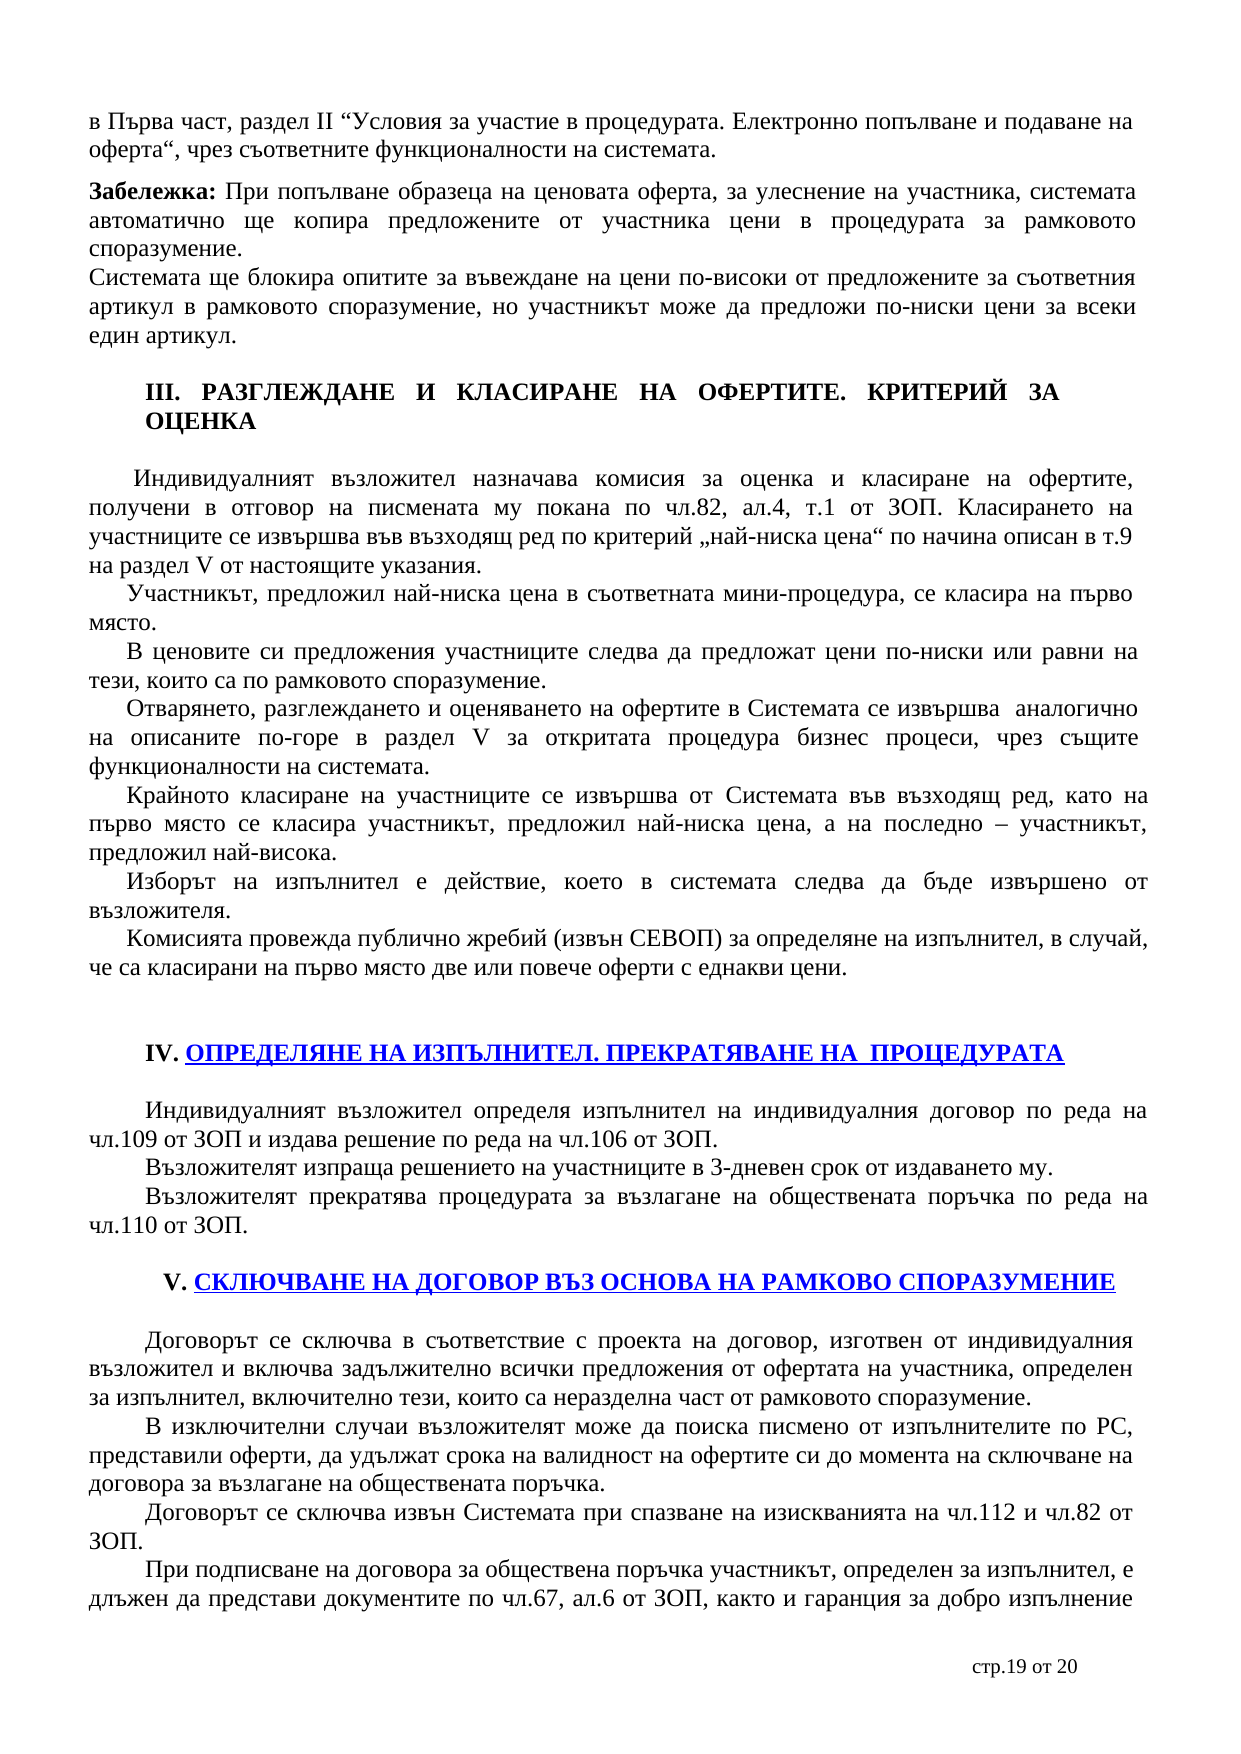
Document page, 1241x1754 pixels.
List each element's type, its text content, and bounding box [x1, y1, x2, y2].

text В изключителни случаи възложителят може да поиска писмено от изпълнителите по РС, представили оферти, да удължат срока на валидност на офертите си до момента на сключване на договора за възлагане на обществената поръчка. [89, 1411, 1134, 1497]
list Забележка: При попълване образеца на ценовата оферта, за улеснение на участника, системата автоматично ще копира предложените от участника цени в процедурата за рамковото споразумение. [89, 176, 1137, 262]
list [89, 106, 1134, 163]
text IV. ОПРЕДЕЛЯНЕ НА ИЗПЪЛНИТЕЛ. ПРЕКРАТЯВАНЕ НА ПРОЦЕДУРАТА [89, 1038, 1149, 1067]
text V. СКЛЮЧВАНЕ НА ДОГОВОР ВЪЗ ОСНОВА НА РАМКОВО СПОРАЗУМЕНИЕ [89, 1268, 1134, 1296]
text Договорът се сключва извън Системата при спазване на изискванията на чл.112 и чл.82 от ЗОП. [89, 1497, 1134, 1555]
subtitle III. РАЗГЛЕЖДАНЕ И КЛАСИРАНЕ НА ОФЕРТИТЕ. КРИТЕРИЙ ЗА ОЦЕНКА [145, 377, 1061, 435]
text Участникът, предложил най-ниска цена в съответната мини-процедура, се класира на първо място. [89, 578, 1134, 636]
list Системата ще блокира опитите за въвеждане на цени по-високи от предложените за съответния артикул в рамковото споразумение, но участникът може да предложи по-ниски цени за всеки един артикул. [89, 262, 1137, 348]
text Индивидуалният възложител назначава комисия за оценка и класиране на офертите, получени в отговор на писмената му покана по чл.82, ал.4, т.1 от ЗОП. Класирането на участниците се извършва във възходящ ред по критерий „най-ниска цена“ по начина описан в т.9 на раздел V от настоящите указания. [89, 463, 1134, 578]
text Отварянето, разглеждането и оценяването на офертите в Системата се извършва аналогично на описаните по-горе в раздел V за откритата процедура бизнес процеси, чрез същите функционалности на системата. [89, 693, 1140, 780]
text Изборът на изпълнител е действие, което в системата следва да бъде извършено от възложителя. [89, 866, 1149, 923]
text Индивидуалният възложител определя изпълнител на индивидуалния договор по реда на чл.109 от ЗОП и издава решение по реда на чл.106 от ЗОП. [89, 1096, 1149, 1153]
text В ценовите си предложения участниците следва да предложат цени по-ниски или равни на тези, които са по рамковото споразумение. [89, 636, 1140, 693]
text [89, 1555, 1134, 1612]
text Договорът се сключва в съответствие с проекта на договор, изготвен от индивидуалния възложител и включва задължително всички предложения от офертата на участника, определен за изпълнител, включително тези, които са неразделна част от рамковото споразумение. [89, 1325, 1134, 1411]
text Крайното класиране на участниците се извършва от Системата във възходящ ред, като на първо място се класира участникът, предложил най-ниска цена, а на последно – участникът, предложил най-висока. [89, 780, 1149, 866]
text Възложителят прекратява процедурата за възлагане на обществената поръчка по реда на чл.110 от ЗОП. [89, 1181, 1149, 1239]
text Възложителят изпраща решението на участниците в 3-дневен срок от издаването му. [89, 1153, 1149, 1181]
text Комисията провежда публично жребий (извън СЕВОП) за определяне на изпълнител, в случай, че са класирани на първо място две или повече оферти с еднакви цени. [89, 923, 1149, 981]
